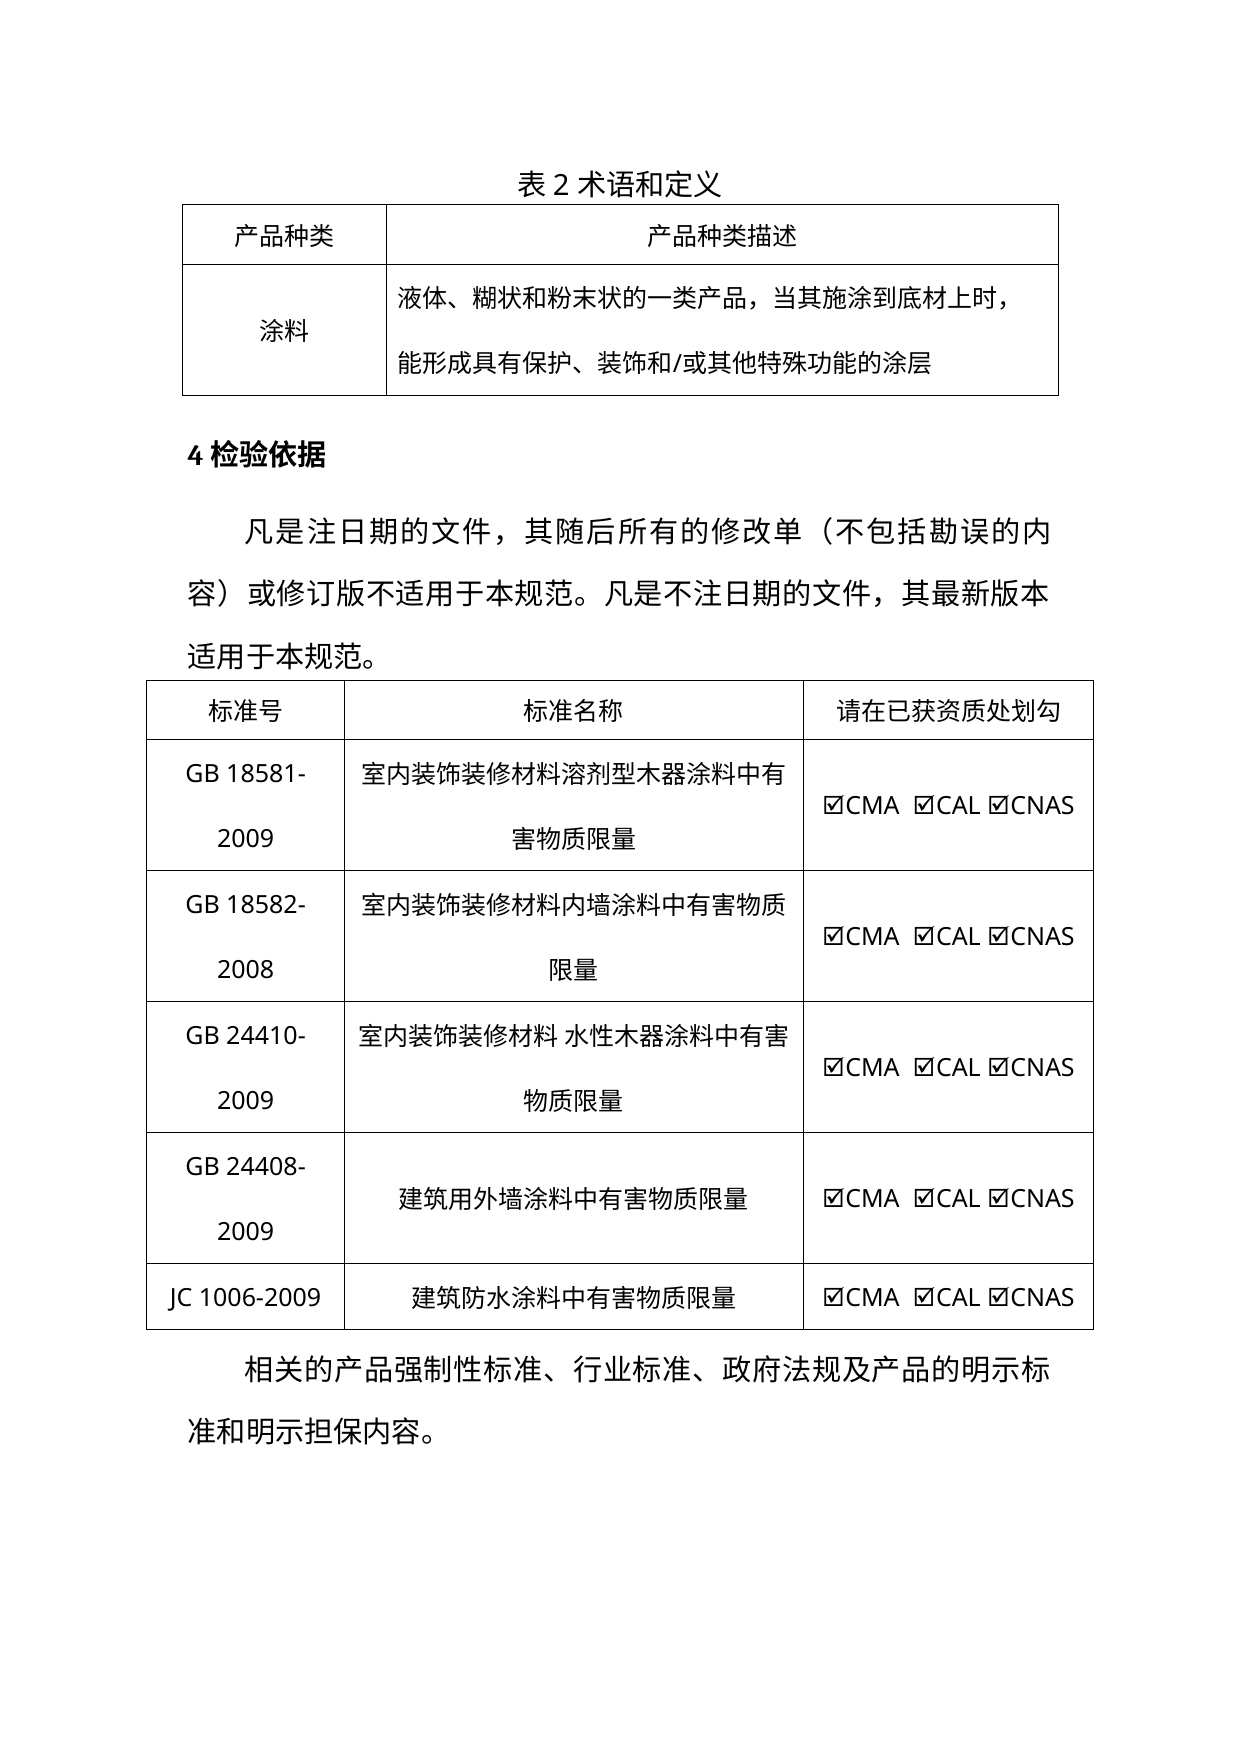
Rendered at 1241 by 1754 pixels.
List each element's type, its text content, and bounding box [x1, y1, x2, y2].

table_cell 建筑防水涂料中有害物质限量 [345, 1264, 803, 1329]
table_cell 涂料 [183, 265, 386, 394]
table_cell 液体、糊状和粉末状的一类产品，当其施涂到底材上时，能形成具有保护、装饰和/或其他特殊功能的涂层 [387, 265, 1058, 394]
text 表2 术语和定义 [187, 162, 1053, 204]
table_cell JC 1006-2009 [147, 1264, 344, 1329]
table_cell GB 18581-2009 [147, 740, 344, 870]
text 相关的产品强制性标准、行业标准、政府法规及产品的明示标准和明示担保内容。 [187, 1330, 1053, 1455]
table_header 产品种类 [183, 205, 386, 263]
table_cell CMA CAL CNAS [804, 1133, 1093, 1263]
table_cell CMA CAL CNAS [804, 871, 1093, 1001]
table_cell 建筑用外墙涂料中有害物质限量 [345, 1133, 803, 1263]
table_cell CMA CAL CNAS [804, 1002, 1093, 1132]
table_cell 室内装饰装修材料溶剂型木器涂料中有害物质限量 [345, 740, 803, 870]
table_header 标准号 [147, 681, 344, 739]
table_header 请在已获资质处划勾 [804, 681, 1093, 739]
table_cell CMA CAL CNAS [804, 740, 1093, 870]
table_cell 室内装饰装修材料 水性木器涂料中有害物质限量 [345, 1002, 803, 1132]
table_cell GB 24408-2009 [147, 1133, 344, 1263]
text 凡是注日期的文件，其随后所有的修改单（不包括勘误的内容）或修订版不适用于本规范。凡是不注日期的文件，其最新版本适用于本规范。 [187, 492, 1053, 680]
table_header 产品种类描述 [387, 205, 1058, 263]
table_cell GB 24410-2009 [147, 1002, 344, 1132]
subtitle 4 检验依据 [187, 421, 1053, 486]
table_cell GB 18582-2008 [147, 871, 344, 1001]
table_header 标准名称 [345, 681, 803, 739]
table_cell 室内装饰装修材料内墙涂料中有害物质限量 [345, 871, 803, 1001]
table_cell CMA CAL CNAS [804, 1264, 1093, 1329]
